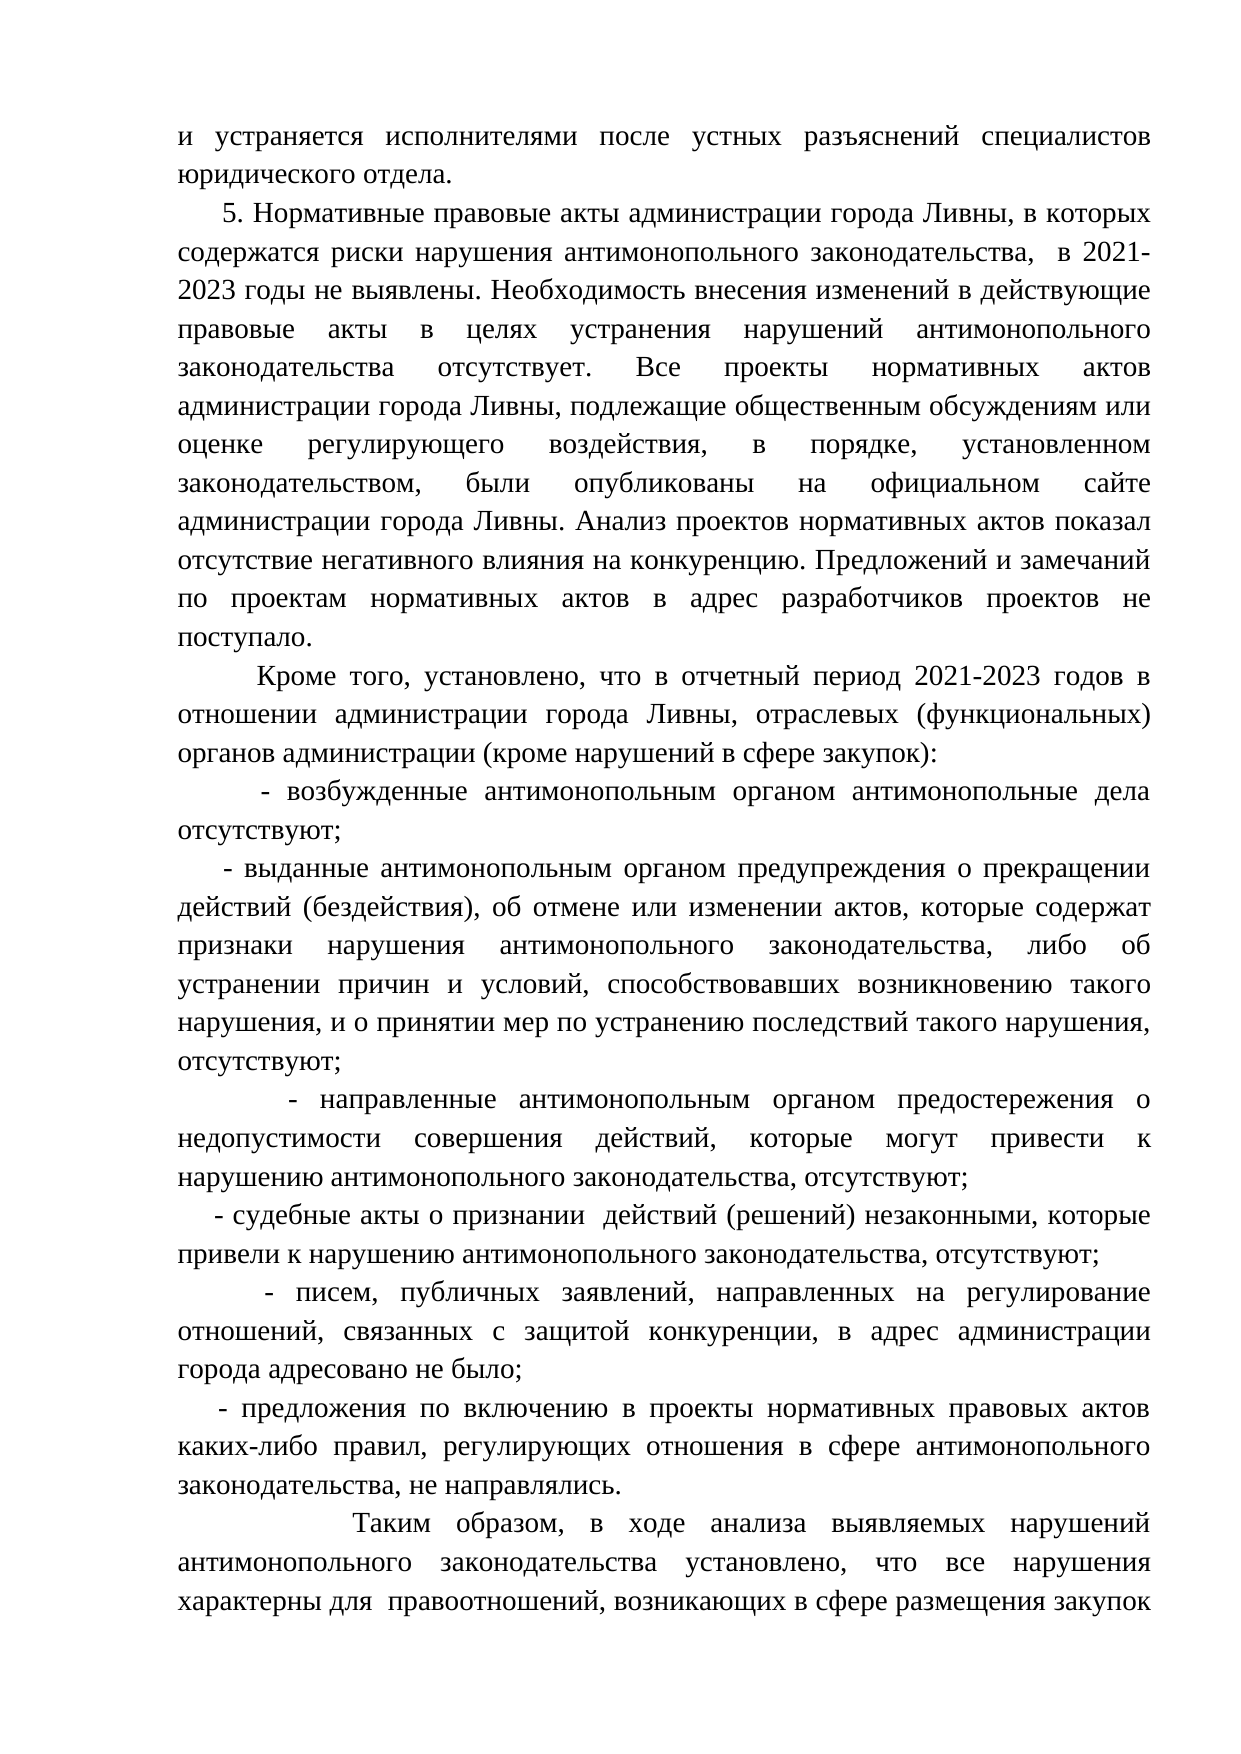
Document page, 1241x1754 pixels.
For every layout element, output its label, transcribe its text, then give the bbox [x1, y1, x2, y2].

text - предложения по включению в проекты нормативных правовых актов каких-либо правил, регулирующих отношения в сфере антимонопольного законодательства, не направлялись. [177, 1390, 1152, 1501]
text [177, 118, 1152, 190]
text - писем, публичных заявлений, направленных на регулирование отношений, связанных с защитой конкуренции, в адрес администрации города адресовано не было; [177, 1274, 1152, 1385]
text - судебные акты о признании действий (решений) незаконными, которые привели к нарушению антимонопольного законодательства, отсутствуют; [177, 1197, 1152, 1269]
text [177, 1506, 1152, 1616]
text - выданные антимонопольным органом предупреждения о прекращении действий (бездействия), об отмене или изменении актов, которые содержат признаки нарушения антимонопольного законодательства, либо об устранении причин и условий, способствовавших возникновению такого нарушения, и о принятии мер по устранению последствий такого нарушения, отсутствуют; [177, 850, 1152, 1077]
text 5. Нормативные правовые акты администрации города Ливны, в которых содержатся риски нарушения антимонопольного законодательства, в 2021-2023 годы не выявлены. Необходимость внесения изменений в действующие правовые акты в целях устранения нарушений антимонопольного законодательства отсутствует. Все проекты нормативных актов администрации города Ливны, подлежащие общественным обсуждениям или оценке регулирующего воздействия, в порядке, установленном законодательством, были опубликованы на официальном сайте администрации города Ливны. Анализ проектов нормативных актов показал отсутствие негативного влияния на конкуренцию. Предложений и замечаний по проектам нормативных актов в адрес разработчиков проектов не поступало. [177, 195, 1152, 653]
text - направленные антимонопольным органом предостережения о недопустимости совершения действий, которые могут привести к нарушению антимонопольного законодательства, отсутствуют; [177, 1082, 1152, 1192]
text - возбужденные антимонопольным органом антимонопольные дела отсутствуют; [177, 773, 1152, 845]
text Кроме того, установлено, что в отчетный период 2021-2023 годов в отношении администрации города Ливны, отраслевых (функциональных) органов администрации (кроме нарушений в сфере закупок): [177, 658, 1152, 768]
